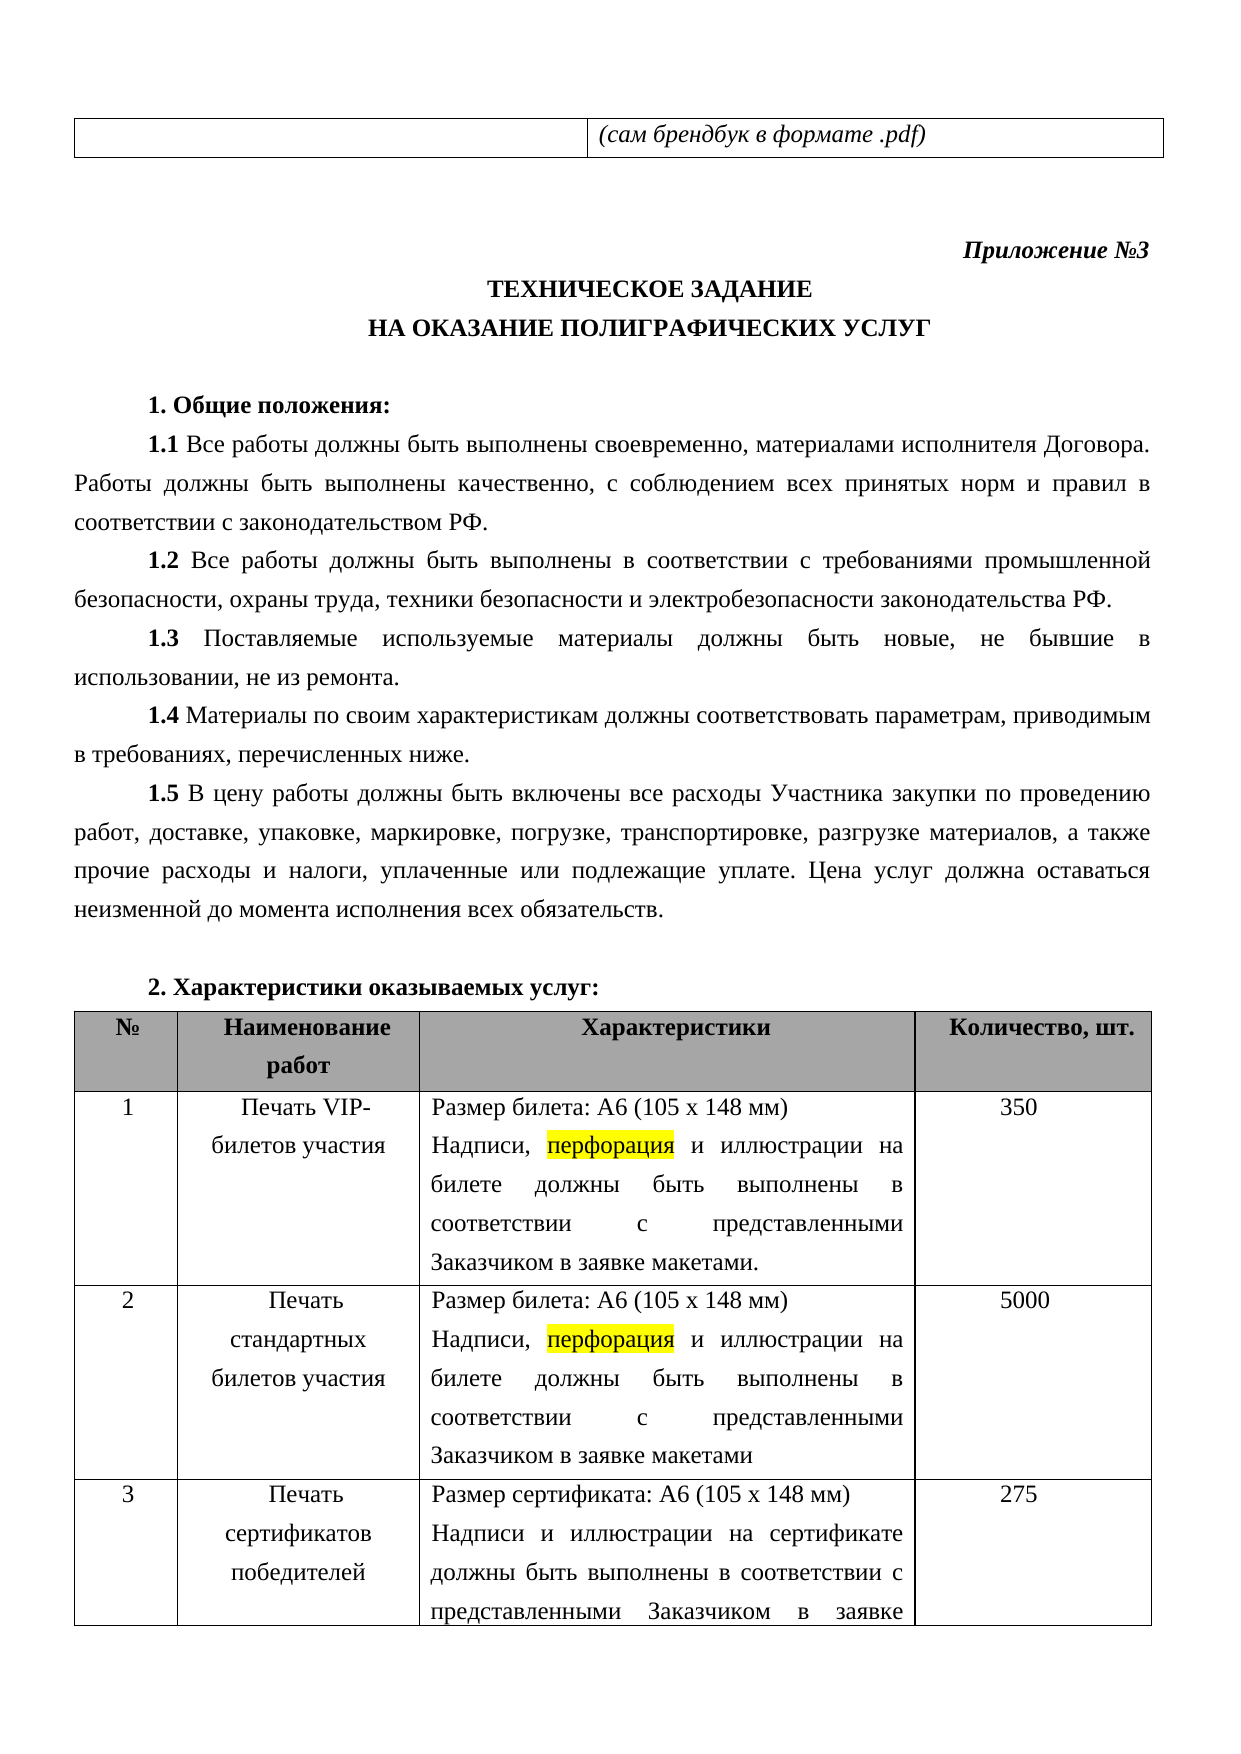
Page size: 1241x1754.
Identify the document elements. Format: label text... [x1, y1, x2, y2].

text 2. Характеристики оказываемых услуг: [148, 972, 1152, 1001]
table_cell 275 [916, 1480, 1151, 1624]
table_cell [178, 1480, 419, 1624]
table_cell 2 [75, 1286, 177, 1478]
table_header Наименование работ [178, 1012, 419, 1091]
table_cell 5000 [916, 1286, 1151, 1478]
text ТЕХНИЧЕСКОЕ ЗАДАНИЕ [74, 274, 1152, 303]
text Приложение №3 [74, 236, 1152, 264]
text 1.1 Все работы должны быть выполнены своевременно, материалами исполнителя Договора. Работы должны быть выполнены качественно, с соблюдением всех принятых норм и правил в соответствии с законодательством РФ. [74, 429, 1152, 536]
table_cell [588, 119, 1163, 157]
table_cell Печать стандартных билетов участия [178, 1286, 419, 1478]
table_cell Размер билета: А6 (105 x 148 мм) Надписи, перфорация и иллюстрации на билете должны быть выполнены в соответствии с представленными Заказчиком в заявке макетами. [420, 1092, 914, 1284]
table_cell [420, 1480, 914, 1624]
text НА ОКАЗАНИЕ ПОЛИГРАФИЧЕСКИХ УСЛУГ [74, 313, 1152, 342]
table_cell 350 [916, 1092, 1151, 1284]
text 1.2 Все работы должны быть выполнены в соответствии с требованиями промышленной безопасности, охраны труда, техники безопасности и электробезопасности законодательства РФ. [74, 546, 1152, 613]
text 1. Общие положения: [148, 391, 1152, 419]
table_header № [75, 1012, 177, 1091]
table_header Характеристики [420, 1012, 914, 1091]
table_cell 3 [75, 1480, 177, 1624]
text 1.4 Материалы по своим характеристикам должны соответствовать параметрам, приводимым в требованиях, перечисленных ниже. [74, 701, 1152, 768]
table_header Количество, шт. [916, 1012, 1151, 1091]
text 1.5 В цену работы должны быть включены все расходы Участника закупки по проведению работ, доставке, упаковке, маркировке, погрузке, транспортировке, разгрузке материалов, а также прочие расходы и налоги, уплаченные или подлежащие уплате. Цена услуг должна оставаться неизменной до момента исполнения всех обязательств. [74, 778, 1152, 923]
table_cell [75, 119, 587, 157]
table_cell 1 [75, 1092, 177, 1284]
text 1.3 Поставляемые используемые материалы должны быть новые, не бывшие в использовании, не из ремонта. [74, 623, 1152, 691]
table_cell Размер билета: А6 (105 x 148 мм) Надписи, перфорация и иллюстрации на билете должны быть выполнены в соответствии с представленными Заказчиком в заявке макетами [420, 1286, 914, 1478]
table_cell Печать VIP-билетов участия [178, 1092, 419, 1284]
